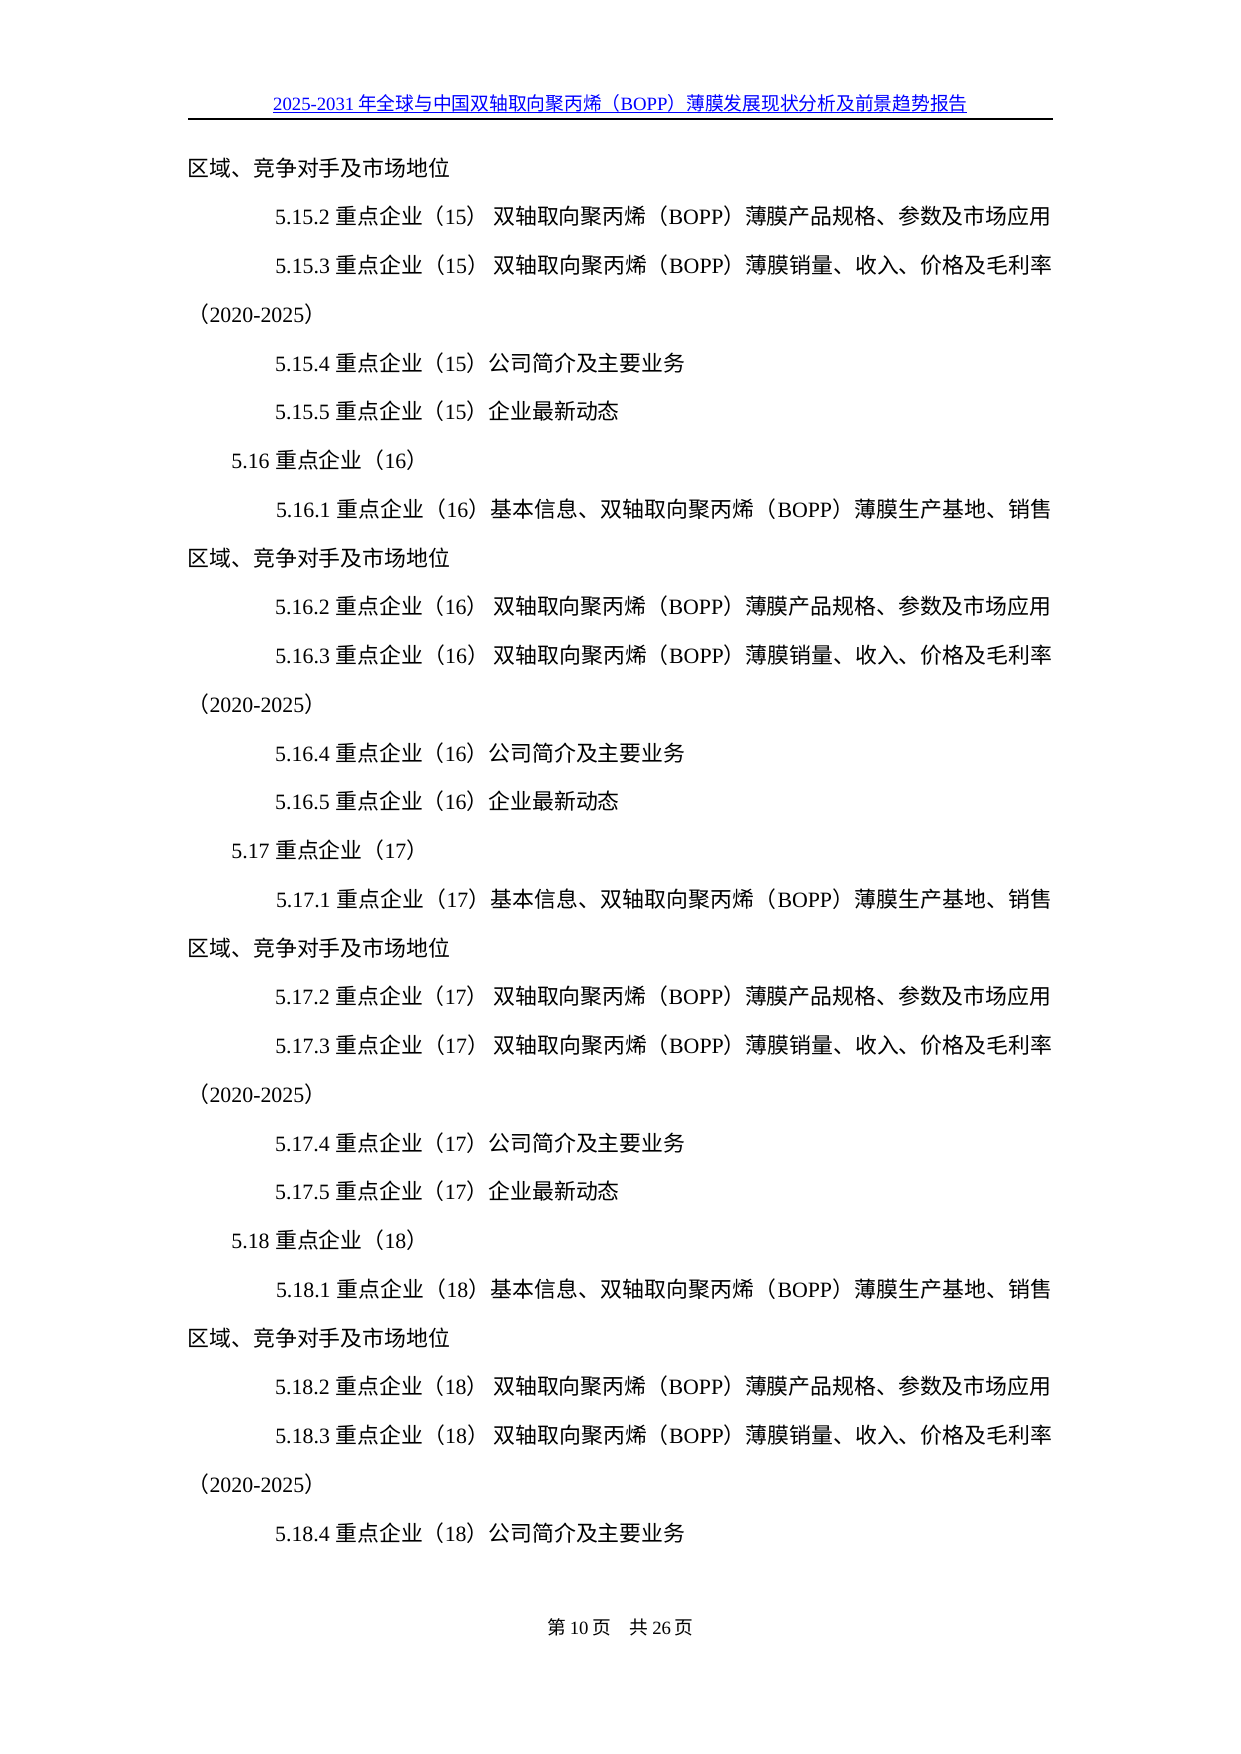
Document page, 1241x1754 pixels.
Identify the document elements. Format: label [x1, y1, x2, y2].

text [187, 150, 1053, 1548]
